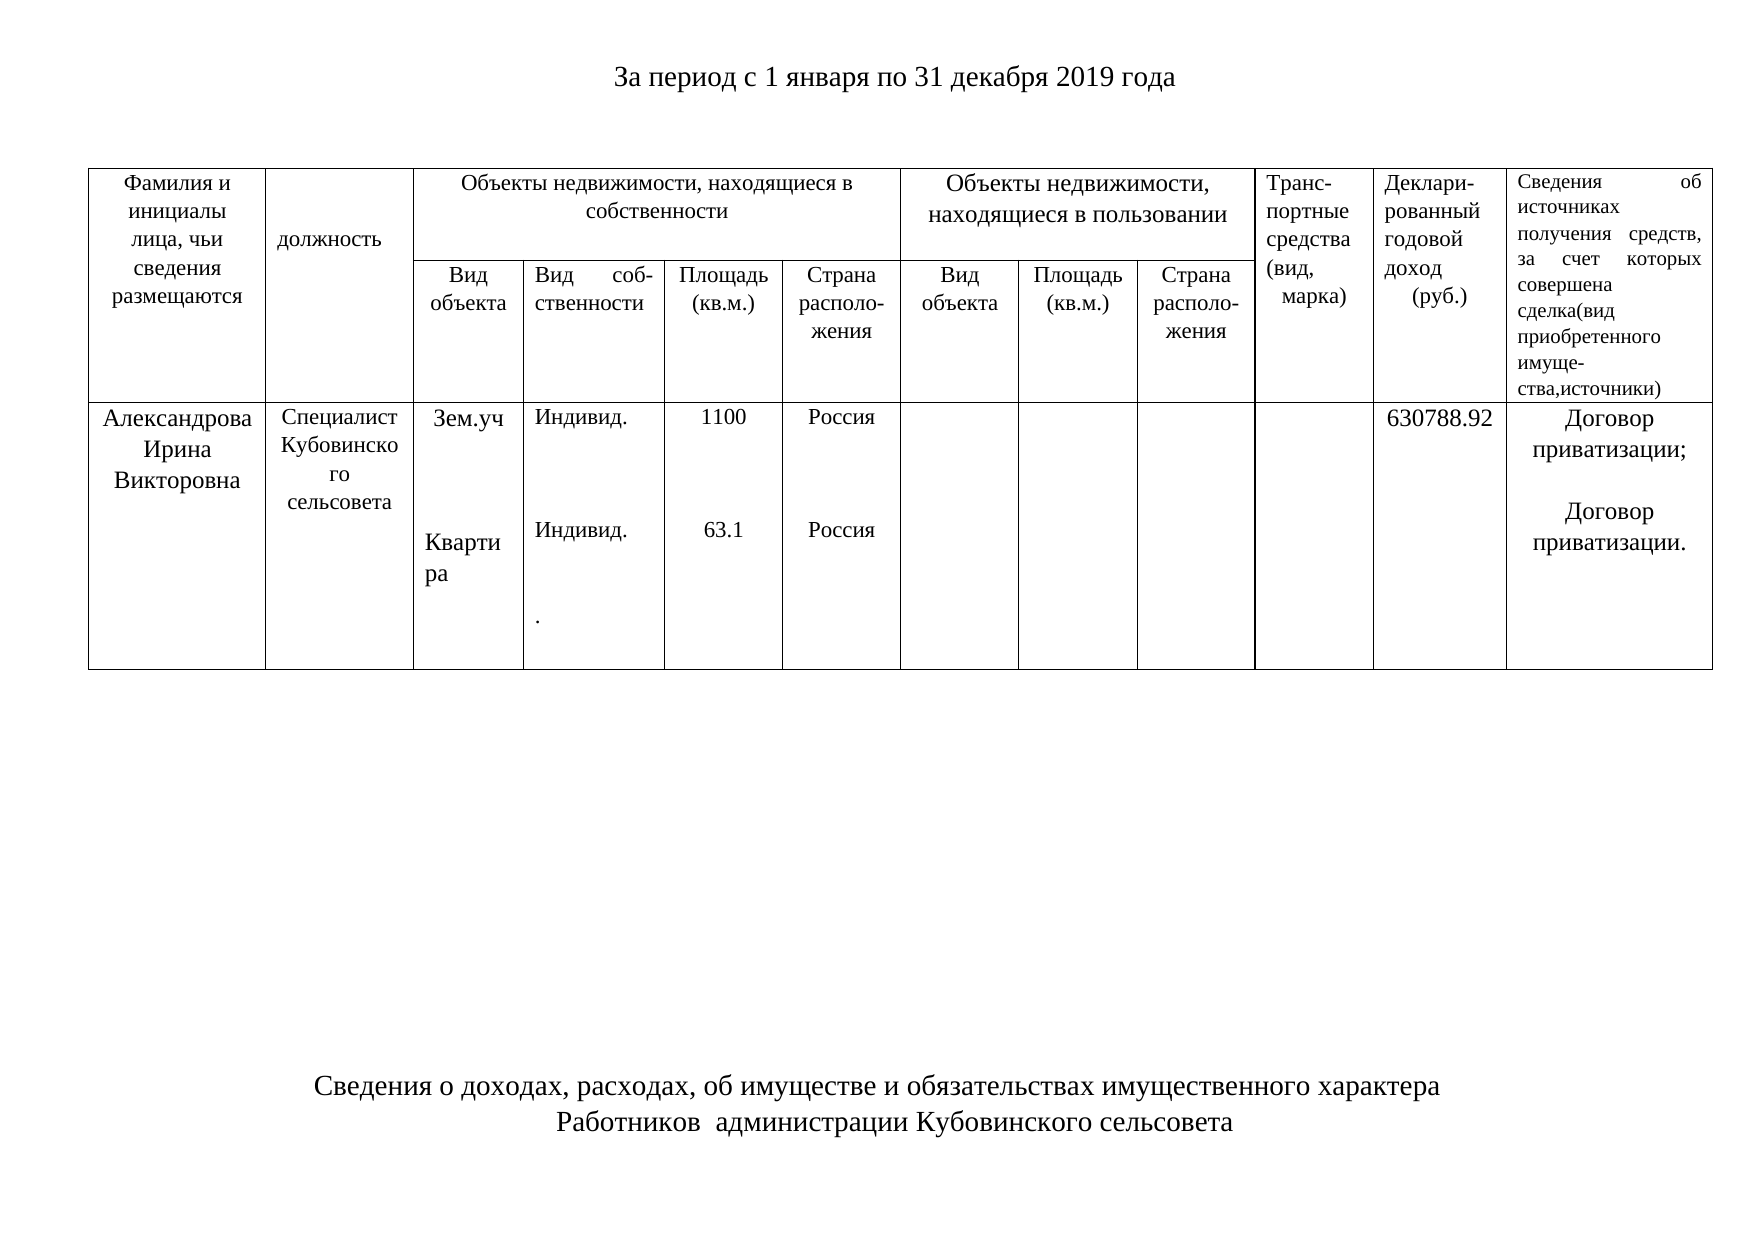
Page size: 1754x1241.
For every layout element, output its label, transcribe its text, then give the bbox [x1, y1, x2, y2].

table_header Объекты недвижимости, находящиеся в пользовании [901, 169, 1254, 259]
table_cell Вид соб-ственности [524, 261, 664, 402]
text Работников администрации Кубовинского сельсовета [126, 1104, 1636, 1137]
table_header Сведения об источниках получения средств, за счет которых совершена сделка(вид приобретенного имуще-ства,источники) [1507, 169, 1712, 402]
table_cell Зем.уч Квартира [414, 403, 523, 669]
table_cell Страна располо-жения [783, 261, 900, 402]
table_cell Индивид. Индивид. . [524, 403, 664, 669]
table_cell Специалист Кубовинского сельсовета [266, 403, 413, 669]
table_cell Россия Россия [783, 403, 900, 669]
table_header Фамилия и инициалы лица, чьи сведения размещаются [89, 169, 265, 402]
table_cell Площадь (кв.м.) [665, 261, 782, 402]
table_header должность [266, 169, 413, 402]
text Сведения о доходах, расходах, об имуществе и обязательствах имущественного характера [118, 1068, 1636, 1101]
table_cell Вид объекта [901, 261, 1018, 402]
table_cell [1256, 403, 1373, 669]
text За период с 1 января по 31 декабря 2019 года [126, 59, 1636, 93]
table_cell Александрова Ирина Викторовна [89, 403, 265, 669]
table_cell Договор приватизации; Договор приватизации. [1507, 403, 1712, 669]
table_header Объекты недвижимости, находящиеся в собственности [414, 169, 900, 259]
table_cell Вид объекта [414, 261, 523, 402]
table_cell [1138, 403, 1254, 669]
table_cell Страна располо-жения [1138, 261, 1254, 402]
table_cell 630788.92 [1374, 403, 1506, 669]
table_cell [1019, 403, 1137, 669]
table_cell 1100 63.1 [665, 403, 782, 669]
table_header Транс-портные средства (вид, марка) [1256, 169, 1373, 402]
table_header Деклари-рованный годовой доход (руб.) [1374, 169, 1506, 402]
table_cell [901, 403, 1018, 669]
table_cell Площадь (кв.м.) [1019, 261, 1137, 402]
